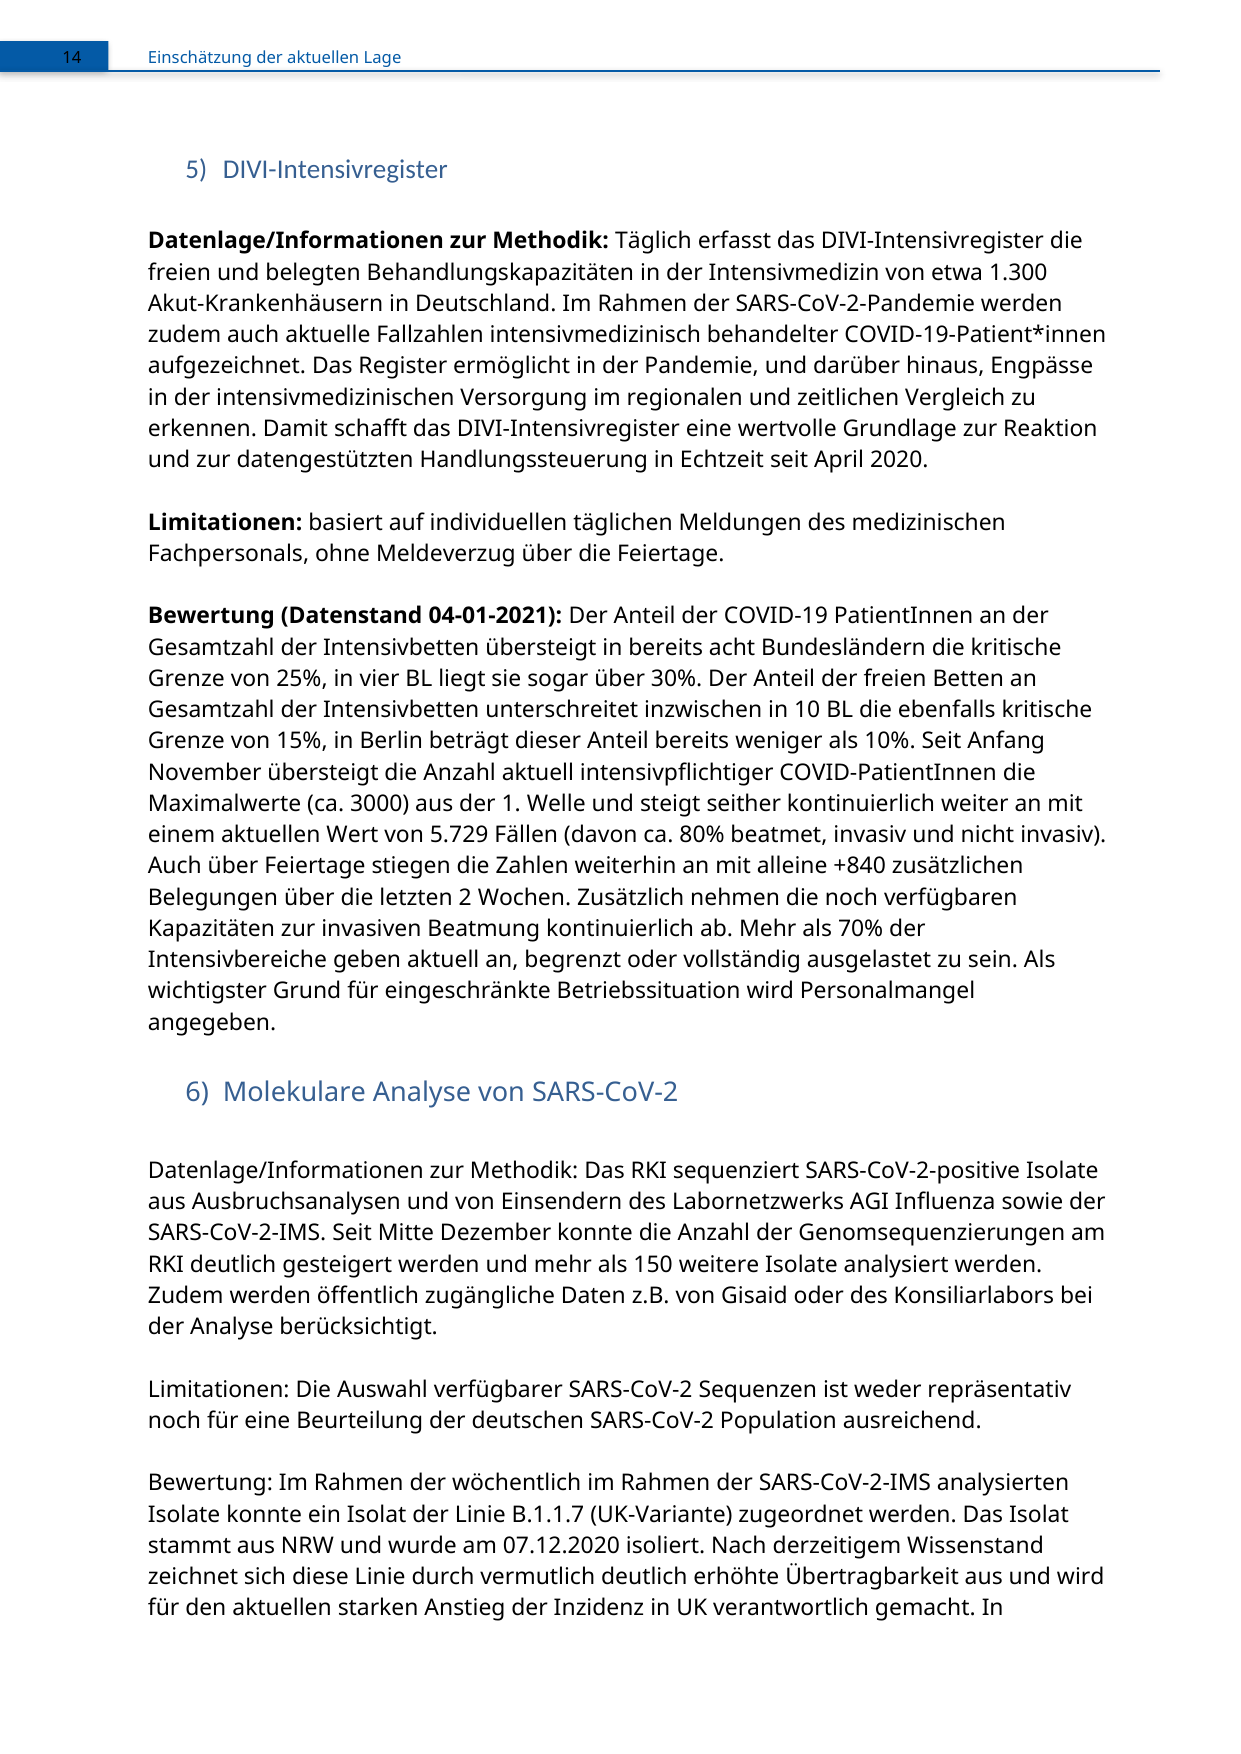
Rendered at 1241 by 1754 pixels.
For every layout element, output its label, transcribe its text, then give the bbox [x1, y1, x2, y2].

subtitle Molekulare Analyse von SARS-CoV-2 [185, 1072, 1108, 1109]
subtitle DIVI-Intensivregister [185, 152, 1108, 185]
text Limitationen: basiert auf individuellen täglichen Meldungen des medizinischen Fachpersonals, ohne Meldeverzug über die Feiertage. [148, 506, 1108, 568]
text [148, 1466, 1108, 1623]
text Datenlage/Informationen zur Methodik: Täglich erfasst das DIVI-Intensivregister die freien und belegten Behandlungskapazitäten in der Intensivmedizin von etwa 1.300 Akut-Krankenhäusern in Deutschland. Im Rahmen der SARS-CoV-2-Pandemie werden zudem auch aktuelle Fallzahlen intensivmedizinisch behandelter COVID-19-Patient*innen aufgezeichnet. Das Register ermöglicht in der Pandemie, und darüber hinaus, Engpässe in der intensivmedizinischen Versorgung im regionalen und zeitlichen Vergleich zu erkennen. Damit schafft das DIVI-Intensivregister eine wertvolle Grundlage zur Reaktion und zur datengestützten Handlungssteuerung in Echtzeit seit April 2020. [148, 224, 1108, 474]
text Bewertung (Datenstand 04-01-2021): Der Anteil der COVID-19 PatientInnen an der Gesamtzahl der Intensivbetten übersteigt in bereits acht Bundesländern die kritische Grenze von 25%, in vier BL liegt sie sogar über 30%. Der Anteil der freien Betten an Gesamtzahl der Intensivbetten unterschreitet inzwischen in 10 BL die ebenfalls kritische Grenze von 15%, in Berlin beträgt dieser Anteil bereits weniger als 10%. Seit Anfang November übersteigt die Anzahl aktuell intensivpflichtiger COVID-PatientInnen die Maximalwerte (ca. 3000) aus der 1. Welle und steigt seither kontinuierlich weiter an mit einem aktuellen Wert von 5.729 Fällen (davon ca. 80% beatmet, invasiv und nicht invasiv). Auch über Feiertage stiegen die Zahlen weiterhin an mit alleine +840 zusätzlichen Belegungen über die letzten 2 Wochen. Zusätzlich nehmen die noch verfügbaren Kapazitäten zur invasiven Beatmung kontinuierlich ab. Mehr als 70% der Intensivbereiche geben aktuell an, begrenzt oder vollständig ausgelastet zu sein. Als wichtigster Grund für eingeschränkte Betriebssituation wird Personalmangel angegeben. [148, 599, 1108, 1037]
text Limitationen: Die Auswahl verfügbarer SARS-CoV-2 Sequenzen ist weder repräsentativ noch für eine Beurteilung der deutschen SARS-CoV-2 Population ausreichend. [148, 1373, 1108, 1435]
text Datenlage/Informationen zur Methodik: Das RKI sequenziert SARS-CoV-2-positive Isolate aus Ausbruchsanalysen und von Einsendern des Labornetzwerks AGI Influenza sowie der SARS-CoV-2-IMS. Seit Mitte Dezember konnte die Anzahl der Genomsequenzierungen am RKI deutlich gesteigert werden und mehr als 150 weitere Isolate analysiert werden. Zudem werden öffentlich zugängliche Daten z.B. von Gisaid oder des Konsiliarlabors bei der Analyse berücksichtigt. [148, 1154, 1108, 1341]
